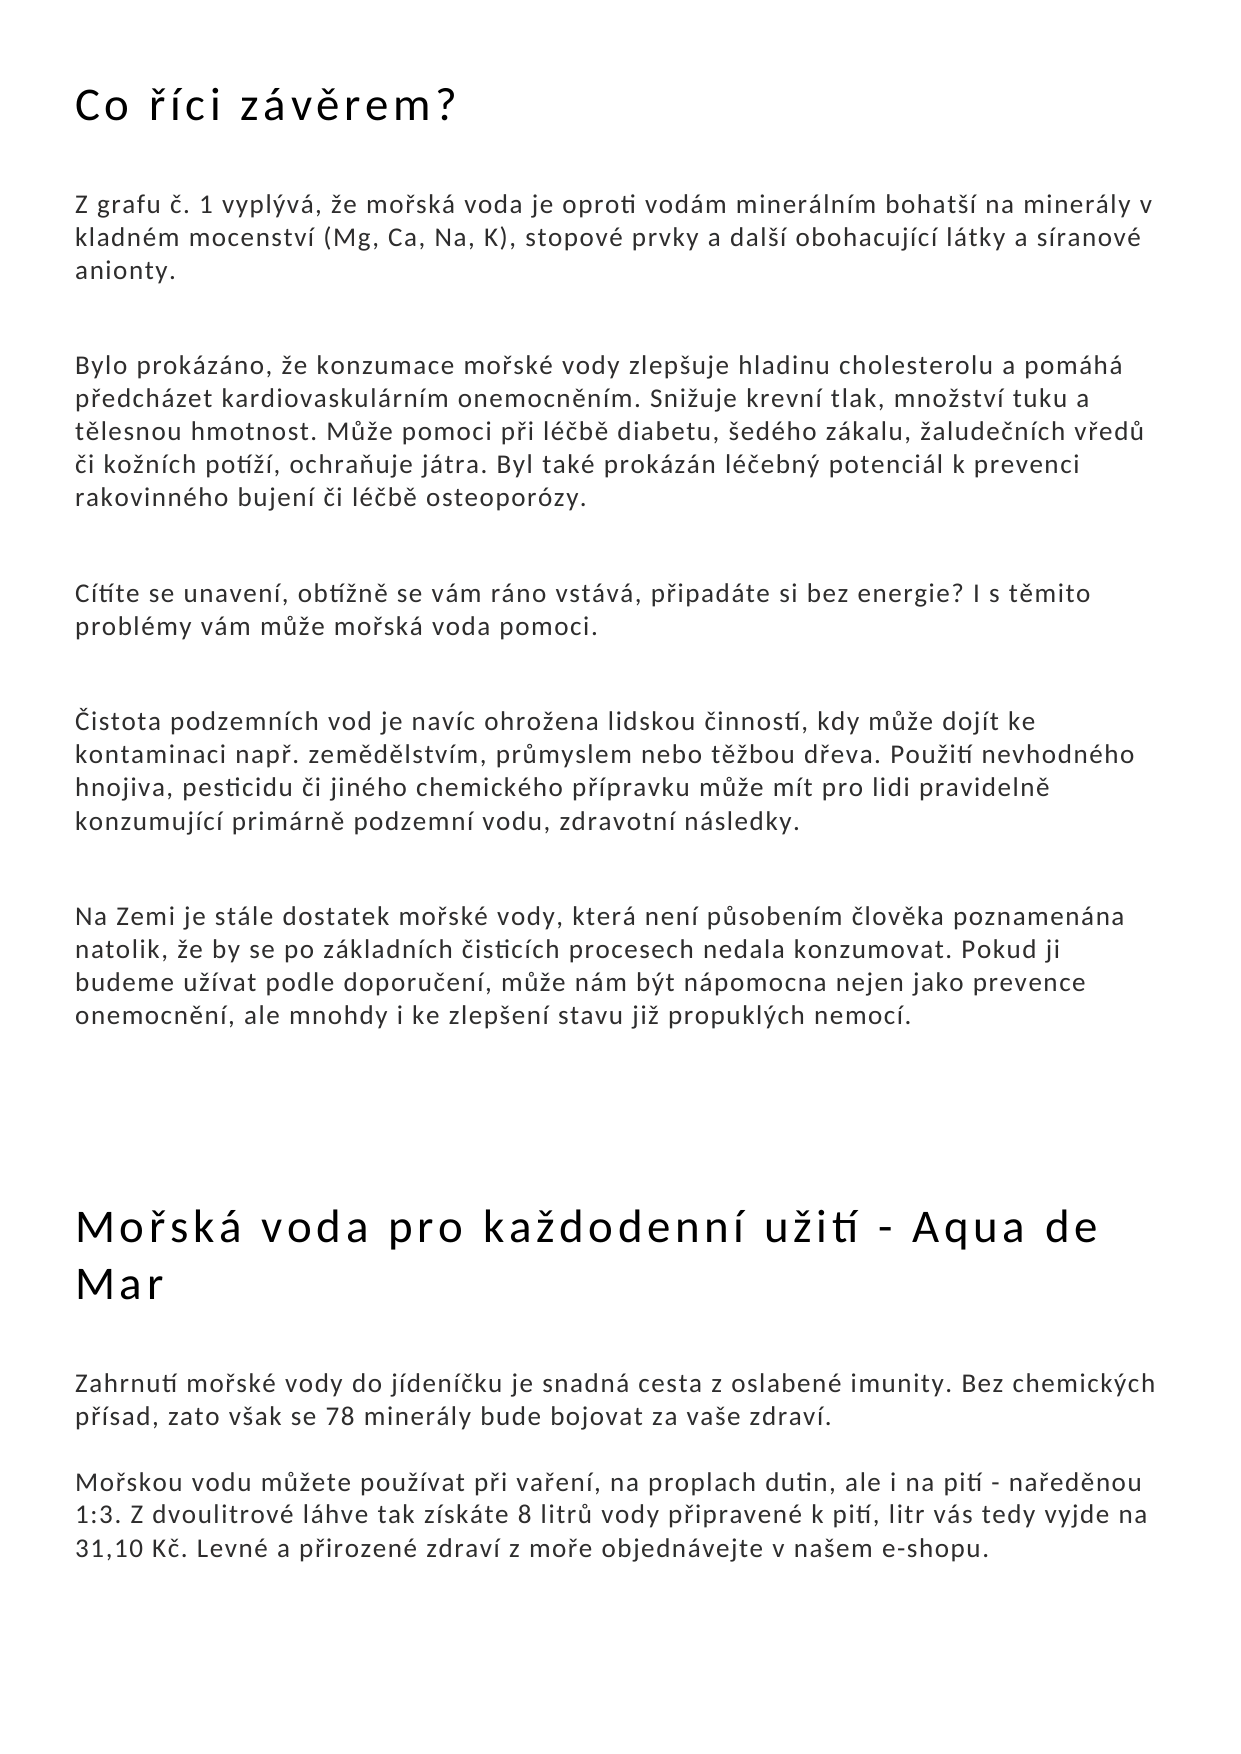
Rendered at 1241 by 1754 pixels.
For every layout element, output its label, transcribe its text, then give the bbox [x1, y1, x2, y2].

text Cítíte se unavení, obtížně se vám ráno vstává, připadáte si bez energie? I s těmito problémy vám může mořská voda pomoci. [75, 576, 1165, 642]
text Mořskou vodu můžete používat při vaření, na proplach dutin, ale i na pití - naředěnou 1:3. Z dvoulitrové láhve tak získáte 8 litrů vody připravené k pití, litr vás tedy vyjde na 31,10 Kč. Levné a přirozené zdraví z moře objednávejte v našem e-shopu. [75, 1465, 1165, 1564]
text Z grafu č. 1 vyplývá, že mořská voda je oproti vodám minerálním bohatší na minerály v kladném mocenství (Mg, Ca, Na, K), stopové prvky a další obohacující látky a síranové anionty. [75, 187, 1165, 286]
text Bylo prokázáno, že konzumace mořské vody zlepšuje hladinu cholesterolu a pomáhá předcházet kardiovaskulárním onemocněním. Snižuje krevní tlak, množství tuku a tělesnou hmotnost. Může pomoci při léčbě diabetu, šedého zákalu, žaludečních vředů či kožních potíží, ochraňuje játra. Byl také prokázán léčebný potenciál k prevenci rakovinného bujení či léčbě osteoporózy. [75, 348, 1165, 513]
text Na Zemi je stále dostatek mořské vody, která není působením člověka poznamenána natolik, že by se po základních čisticích procesech nedala konzumovat. Pokud ji budeme užívat podle doporučení, může nám být nápomocna nejen jako prevence onemocnění, ale mnohdy i ke zlepšení stavu již propuklých nemocí. [75, 899, 1165, 1031]
text Mořská voda pro každodenní užití - Aqua de Mar [75, 1197, 1165, 1311]
text Zahrnutí mořské vody do jídeníčku je snadná cesta z oslabené imunity. Bez chemických přísad, zato však se 78 minerály bude bojovat za vaše zdraví. [75, 1366, 1165, 1432]
text Co říci závěrem? [75, 75, 1165, 132]
text Čistota podzemních vod je navíc ohrožena lidskou činností, kdy může dojít ke kontaminaci např. zemědělstvím, průmyslem nebo těžbou dřeva. Použití nevhodného hnojiva, pesticidu či jiného chemického přípravku může mít pro lidi pravidelně konzumující primárně podzemní vodu, zdravotní následky. [75, 704, 1165, 837]
